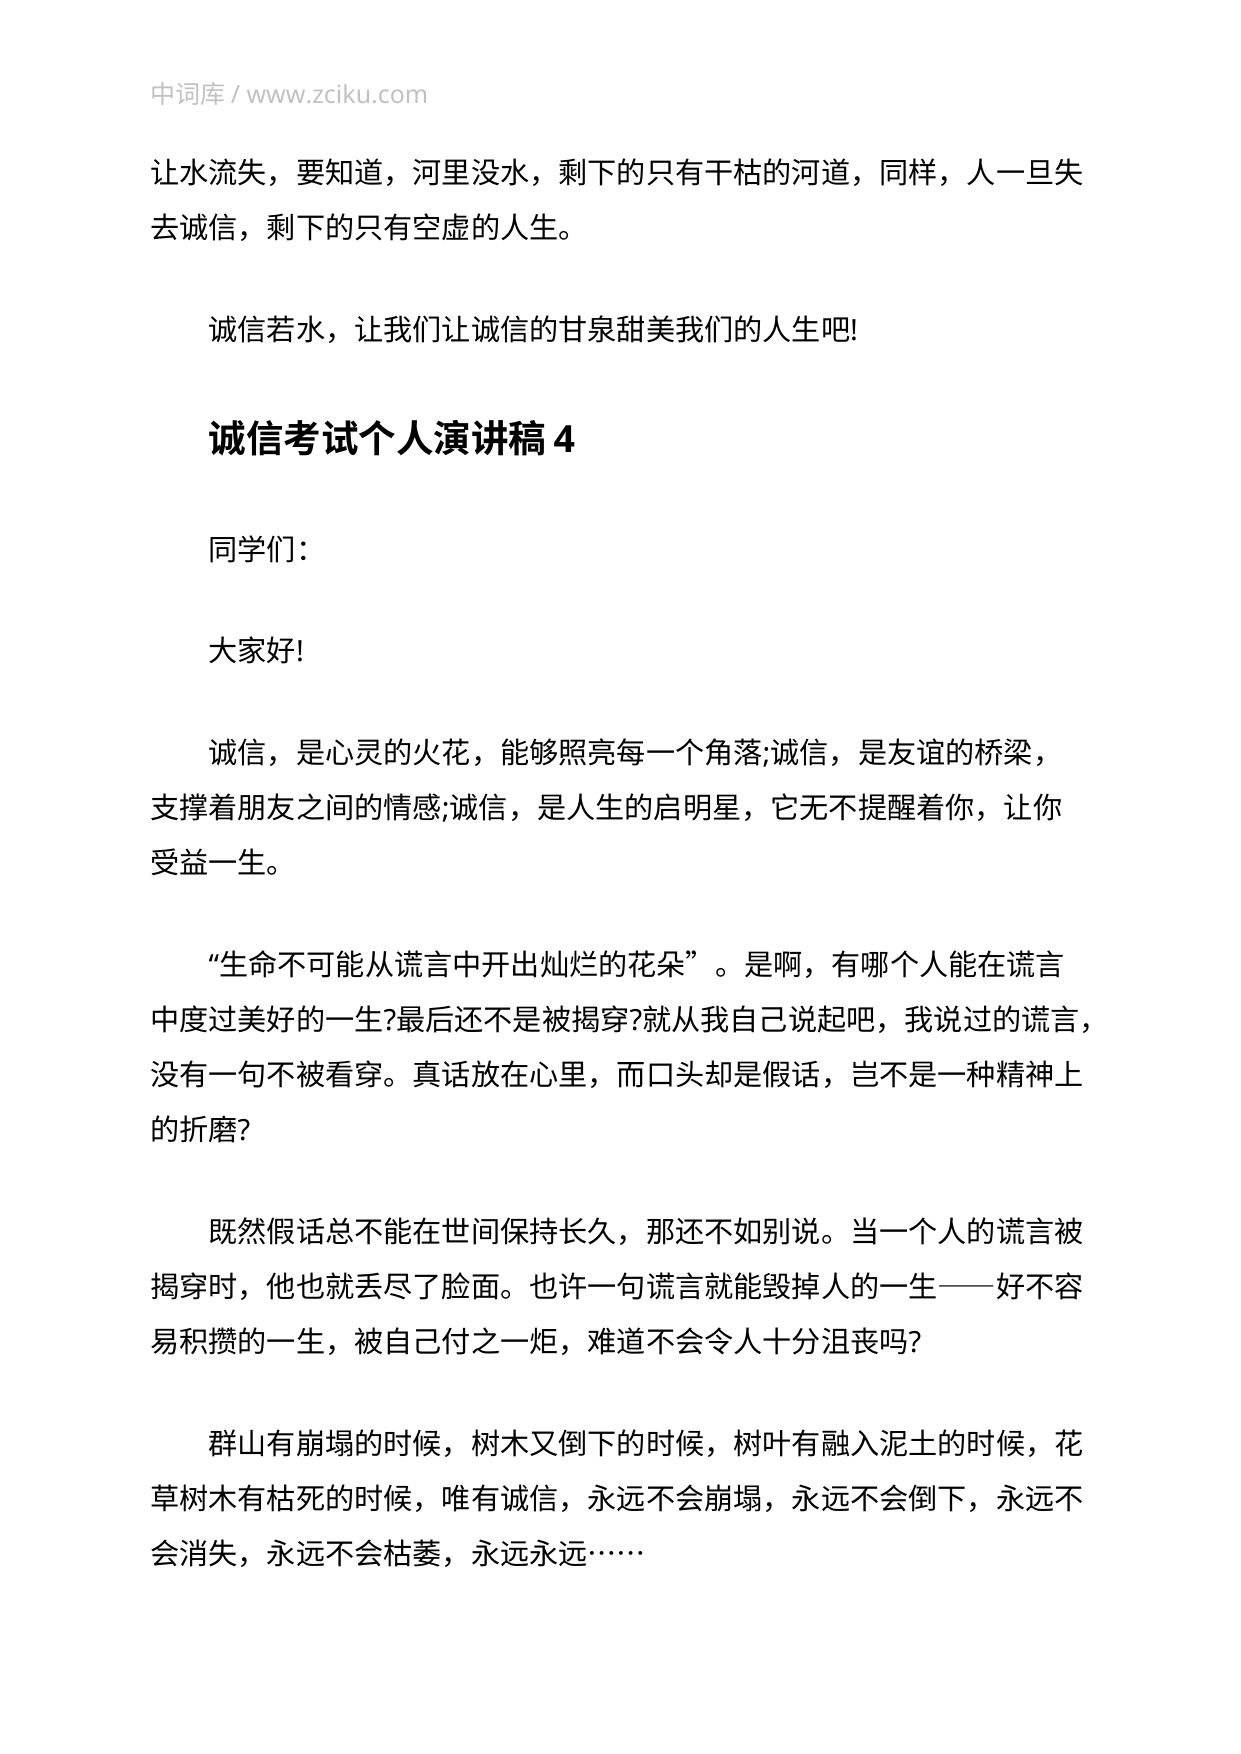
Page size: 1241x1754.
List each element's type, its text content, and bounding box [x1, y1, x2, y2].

text “生命不可能从谎言中开出灿烂的花朵”。是啊，有哪个人能在谎言中度过美好的一生?最后还不是被揭穿?就从我自己说起吧，我说过的谎言，没有一句不被看穿。真话放在心里，而口头却是假话，岂不是一种精神上的折磨? [150, 942, 1090, 1149]
text 诚信，是心灵的火花，能够照亮每一个角落;诚信，是友谊的桥梁，支撑着朋友之间的情感;诚信，是人生的启明星，它无不提醒着你，让你受益一生。 [150, 730, 1090, 882]
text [150, 150, 1090, 247]
text 大家好! [150, 628, 1090, 670]
text 诚信若水，让我们让诚信的甘泉甜美我们的人生吧! [150, 307, 1090, 349]
text 诚信考试个人演讲稿4 [150, 409, 1090, 463]
text 群山有崩塌的时候，树木又倒下的时候，树叶有融入泥土的时候，花草树木有枯死的时候，唯有诚信，永远不会崩塌，永远不会倒下，永远不会消失，永远不会枯萎，永远永远…… [150, 1420, 1090, 1572]
text 既然假话总不能在世间保持长久，那还不如别说。当一个人的谎言被揭穿时，他也就丢尽了脸面。也许一句谎言就能毁掉人的一生——好不容易积攒的一生，被自己付之一炬，难道不会令人十分沮丧吗? [150, 1209, 1090, 1361]
text 同学们： [150, 526, 1090, 568]
